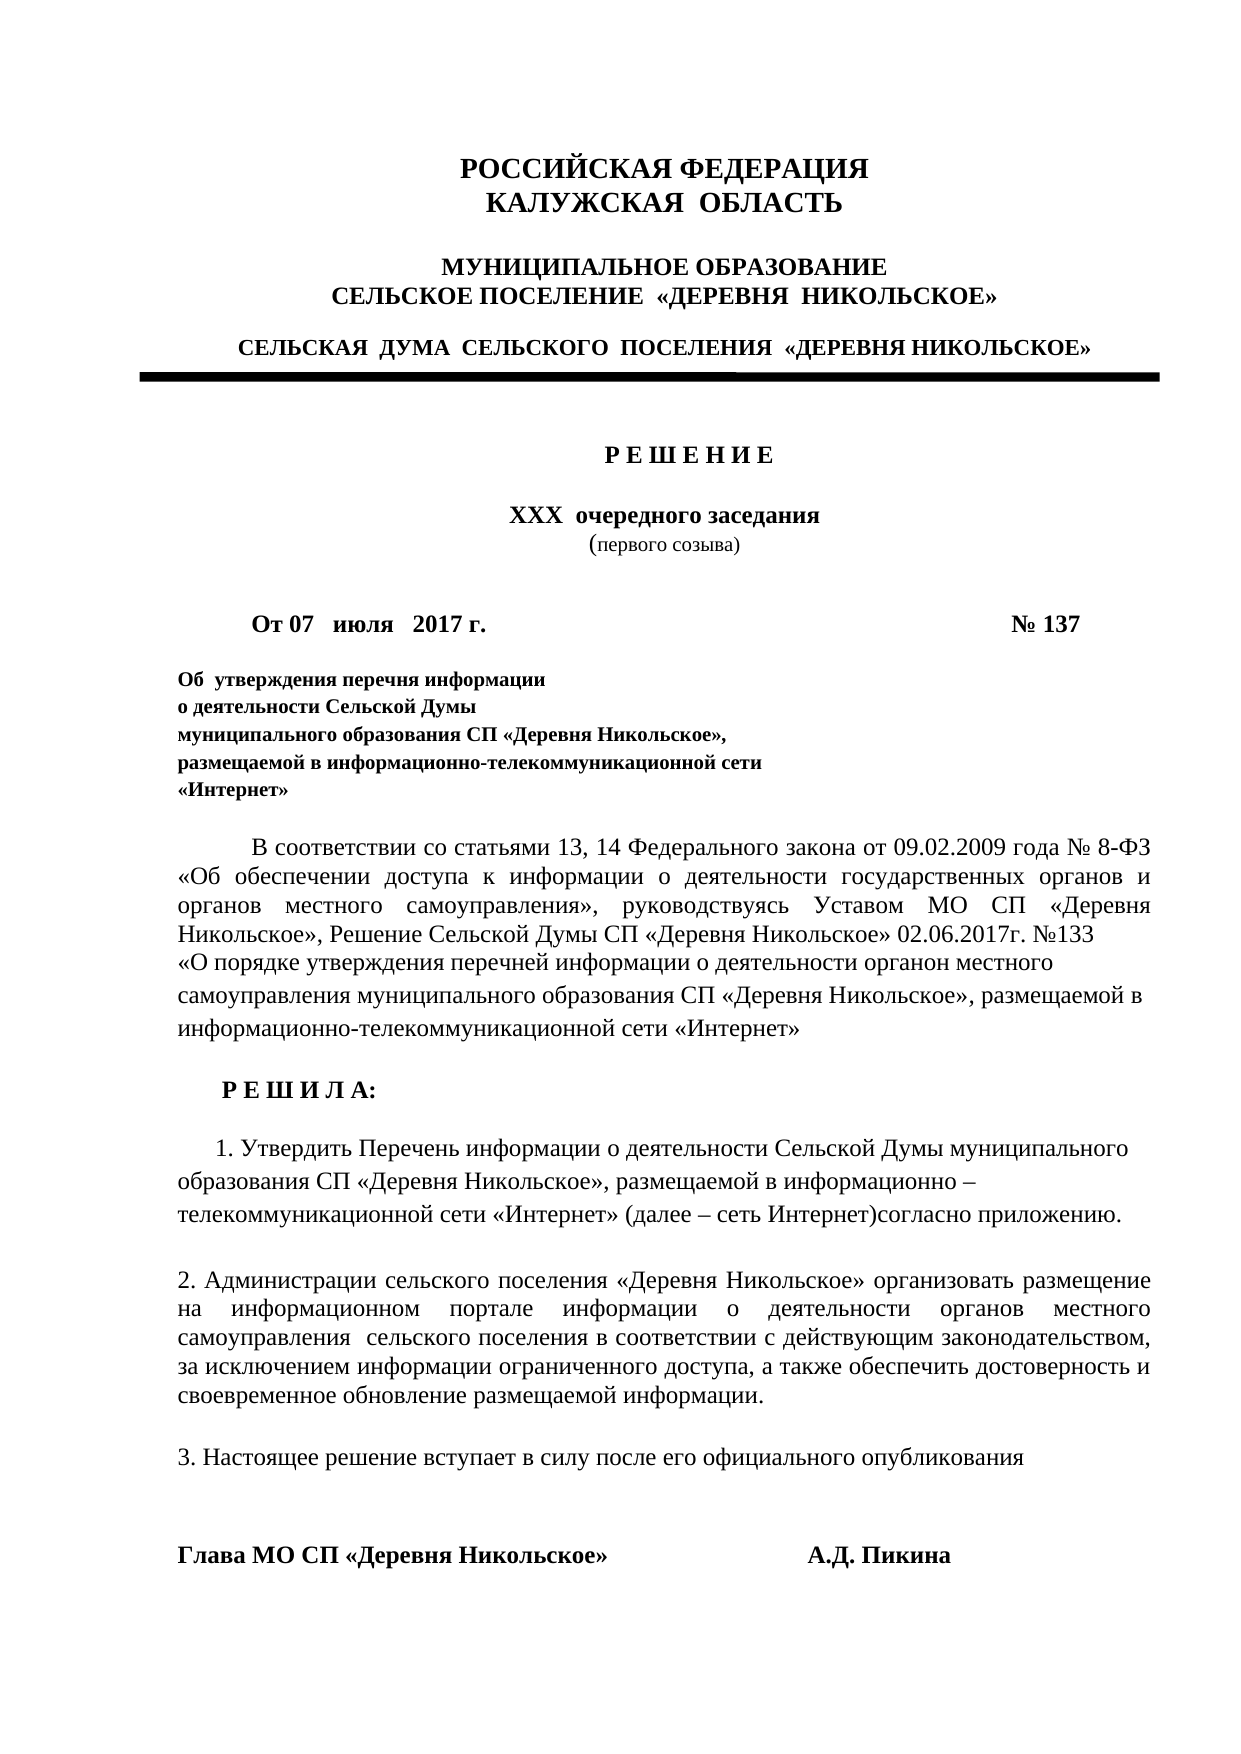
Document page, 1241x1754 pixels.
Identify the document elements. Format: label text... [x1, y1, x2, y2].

text Р Е Ш Е Н И Е [177, 441, 1152, 469]
text 2. Администрации сельского поселения «Деревня Никольское» организовать размещение на информационном портале информации о деятельности органов местного самоуправления сельского поселения в соответствии с действующим законодательством, за исключением информации ограниченного доступа, а также обеспечить достоверность и своевременное обновление размещаемой информации. [177, 1265, 1152, 1408]
text СЕЛЬСКОЕ ПОСЕЛЕНИЕ «ДЕРЕВНЯ НИКОЛЬСКОЕ» [177, 281, 1152, 310]
text Р Е Ш И Л А: [215, 1075, 1152, 1104]
text «О порядке утверждения перечней информации о деятельности органон местного самоуправления муниципального образования СП «Деревня Никольское», размещаемой в информационно-телекоммуникационной сети «Интернет» [177, 947, 1152, 1042]
text 1. Утвердить Перечень информации о деятельности Сельской Думы муниципального образования СП «Деревня Никольское», размещаемой в информационно – телекоммуникационной сети «Интернет» (далее – сеть Интернет)согласно приложению. [177, 1133, 1152, 1227]
text муниципального образования СП «Деревня Никольское», [177, 722, 1152, 746]
text размещаемой в информационно-телекоммуникационной сети [177, 749, 1152, 774]
text От 07 июля 2017 г. № 137 [177, 609, 1152, 638]
text Глава МО СП «Деревня Никольское» А.Д. Пикина [177, 1541, 1152, 1569]
text МУНИЦИПАЛЬНОЕ ОБРАЗОВАНИЕ [177, 252, 1152, 281]
text В соответствии со статьями 13, 14 Федерального закона от 09.02.2009 года № 8-ФЗ «Об обеспечении доступа к информации о деятельности государственных органов и органов местного самоуправления», руководствуясь Уставом МО СП «Деревня Никольское», Решение Сельской Думы СП «Деревня Никольское» 02.06.2017г. №133 [177, 832, 1152, 947]
text Об утверждения перечня информации [177, 667, 1152, 691]
text XXХ очередного заседания [177, 500, 1152, 528]
text 3. Настоящее решение вступает в силу после его официального опубликования [177, 1442, 1152, 1470]
text (первого созыва) [177, 528, 1152, 557]
text «Интернет» [177, 777, 1152, 801]
text о деятельности Сельской Думы [177, 694, 1152, 718]
text СЕЛЬСКАЯ ДУМА СЕЛЬСКОГО ПОСЕЛЕНИЯ «ДЕРЕВНЯ НИКОЛЬСКОЕ» [177, 334, 1152, 360]
text РОССИЙСКАЯ ФЕДЕРАЦИЯ [177, 152, 1152, 185]
text КАЛУЖСКАЯ ОБЛАСТЬ [177, 185, 1152, 219]
